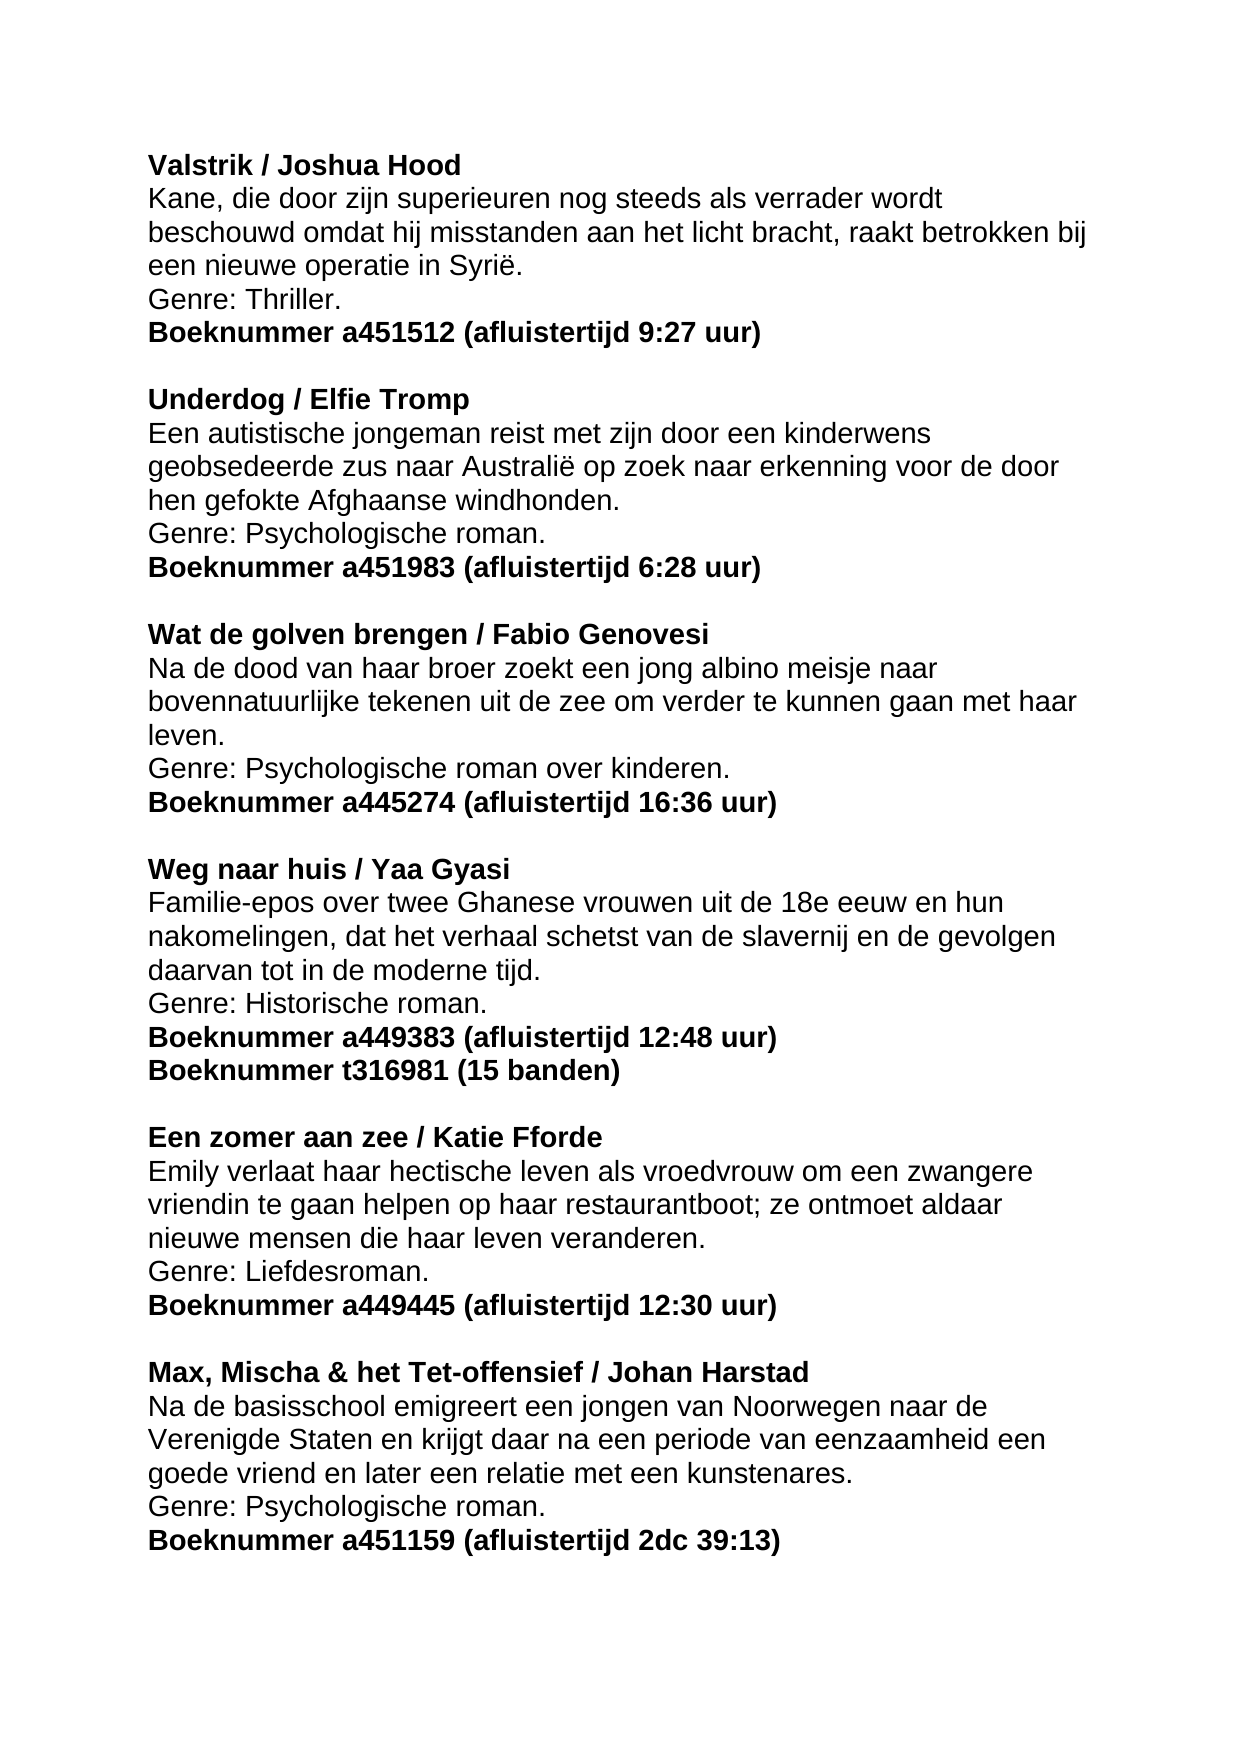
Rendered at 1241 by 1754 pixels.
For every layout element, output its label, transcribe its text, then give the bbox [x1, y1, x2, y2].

text Genre: Liefdesroman. [148, 1254, 1093, 1288]
text Boeknummer a451159 (afluistertijd 2dc 39:13) [148, 1523, 1093, 1556]
text Underdog / Elfie Tromp [148, 382, 1093, 416]
text Boeknummer a445274 (afluistertijd 16:36 uur) [148, 785, 1093, 818]
text Wat de golven brengen / Fabio Genovesi [148, 617, 1093, 651]
text Een autistische jongeman reist met zijn door een kinderwens geobsedeerde zus naar Australië op zoek naar erkenning voor de door hen gefokte Afghaanse windhonden. [148, 416, 1093, 517]
text Boeknummer a449445 (afluistertijd 12:30 uur) [148, 1288, 1093, 1322]
text Genre: Thriller. [148, 282, 1093, 315]
text Kane, die door zijn superieuren nog steeds als verrader wordt beschouwd omdat hij misstanden aan het licht bracht, raakt betrokken bij een nieuwe operatie in Syrië. [148, 181, 1093, 282]
text Genre: Historische roman. [148, 986, 1093, 1020]
text Genre: Psychologische roman. [148, 1489, 1093, 1523]
text Boeknummer a449383 (afluistertijd 12:48 uur) [148, 1020, 1093, 1053]
text Valstrik / Joshua Hood [148, 148, 1093, 181]
text Boeknummer t316981 (15 banden) [148, 1053, 1093, 1087]
text Genre: Psychologische roman. [148, 517, 1093, 550]
text Boeknummer a451512 (afluistertijd 9:27 uur) [148, 315, 1093, 349]
text Na de basisschool emigreert een jongen van Noorwegen naar de Verenigde Staten en krijgt daar na een periode van eenzaamheid een goede vriend en later een relatie met een kunstenares. [148, 1389, 1093, 1489]
text Boeknummer a451983 (afluistertijd 6:28 uur) [148, 550, 1093, 584]
text Weg naar huis / Yaa Gyasi [148, 852, 1093, 886]
text Na de dood van haar broer zoekt een jong albino meisje naar bovennatuurlijke tekenen uit de zee om verder te kunnen gaan met haar leven. [148, 651, 1093, 751]
text Genre: Psychologische roman over kinderen. [148, 751, 1093, 785]
text Emily verlaat haar hectische leven als vroedvrouw om een zwangere vriendin te gaan helpen op haar restaurantboot; ze ontmoet aldaar nieuwe mensen die haar leven veranderen. [148, 1154, 1093, 1254]
text Max, Mischa & het Tet-offensief / Johan Harstad [148, 1355, 1093, 1389]
text Een zomer aan zee / Katie Fforde [148, 1120, 1093, 1154]
text Familie-epos over twee Ghanese vrouwen uit de 18e eeuw en hun nakomelingen, dat het verhaal schetst van de slavernij en de gevolgen daarvan tot in de moderne tijd. [148, 886, 1093, 986]
